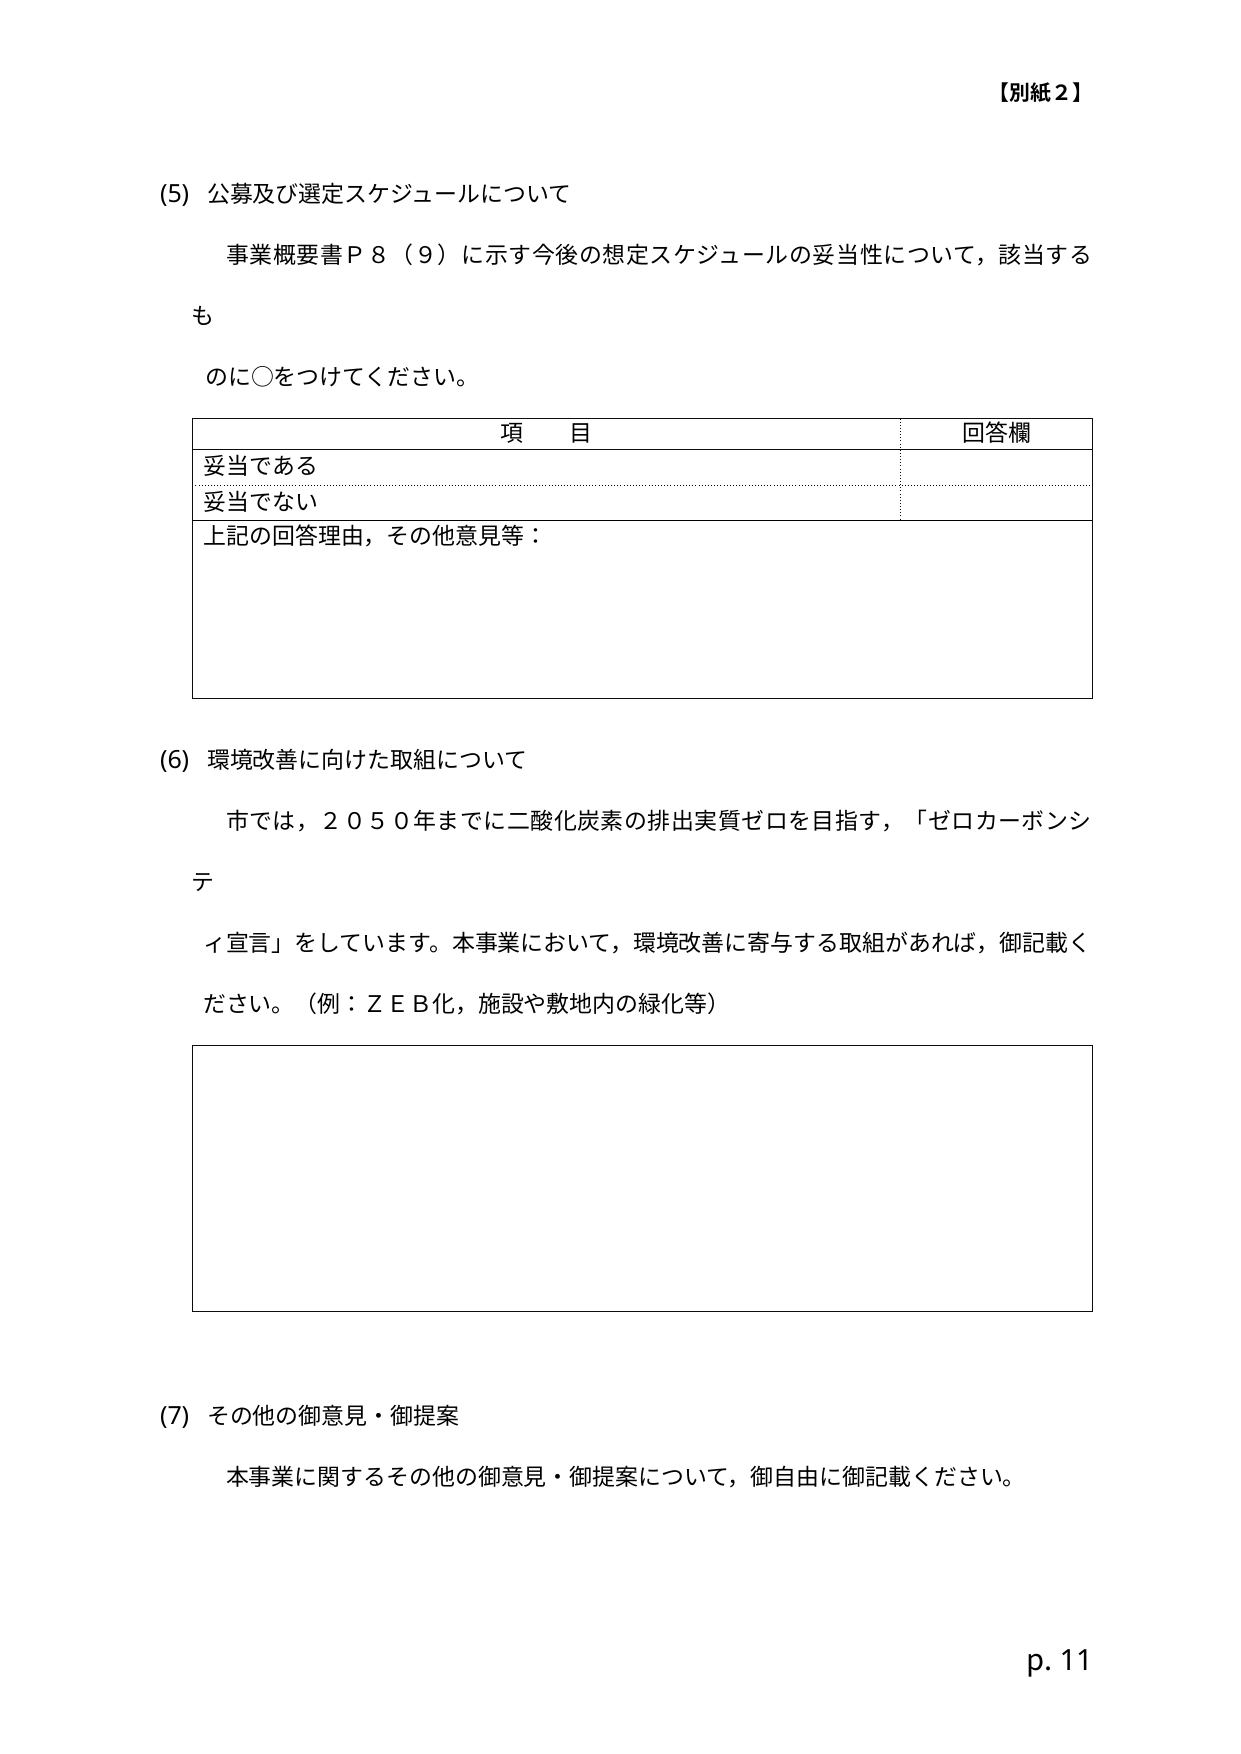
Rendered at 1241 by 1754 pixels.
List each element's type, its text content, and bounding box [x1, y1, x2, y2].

text のに○をつけてください。 [148, 345, 1092, 406]
table_cell [901, 450, 1092, 485]
table_header 回答欄 [901, 419, 1092, 449]
text 事業概要書Ｐ８（９）に示す今後の想定スケジュールの妥当性について，該当するも [191, 223, 1092, 345]
table_header [193, 1046, 1092, 1311]
text ださい。（例：ＺＥＢ化，施設や敷地内の緑化等） [191, 972, 1092, 1032]
table_cell 妥当である [193, 450, 901, 485]
table_cell 上記の回答理由，その他意見等： [193, 521, 1092, 697]
table_cell [901, 485, 1092, 520]
subtitle 環境改善に向けた取組について [189, 728, 1107, 789]
text 本事業に関するその他の御意見・御提案について，御自由に御記載ください。 [191, 1445, 1092, 1506]
text 市では，２０５０年までに二酸化炭素の排出実質ゼロを目指す，「ゼロカーボンシテ [191, 789, 1092, 911]
text ィ宣言」をしています。本事業において，環境改善に寄与する取組があれば，御記載く [191, 911, 1092, 972]
subtitle その他の御意見・御提案 [189, 1384, 1107, 1445]
table_cell 妥当でない [193, 485, 901, 520]
table_header 項 目 [193, 419, 901, 449]
subtitle 公募及び選定スケジュールについて [189, 162, 1107, 223]
